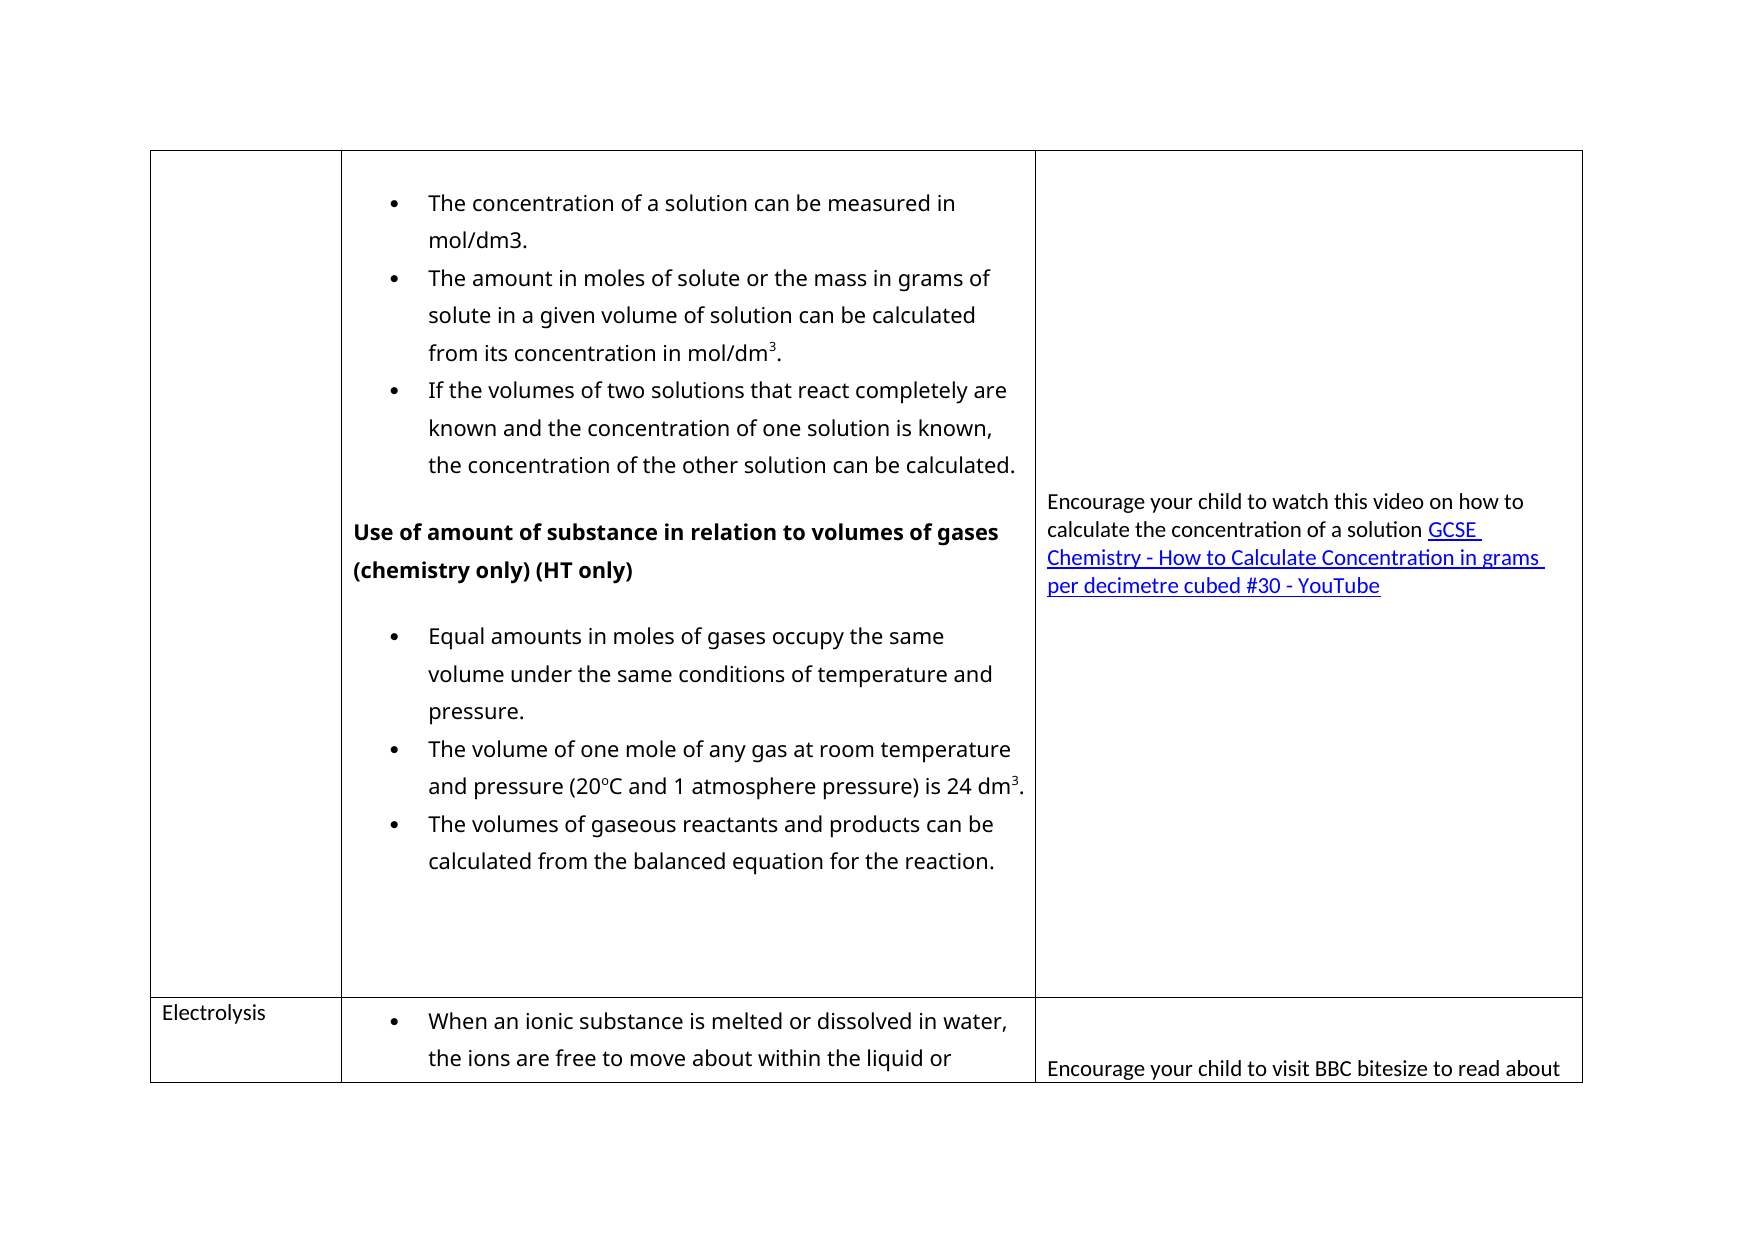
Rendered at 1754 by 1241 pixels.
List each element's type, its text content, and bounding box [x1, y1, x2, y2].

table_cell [342, 151, 1035, 997]
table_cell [151, 151, 341, 997]
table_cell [342, 998, 1035, 1082]
table_cell Electrolysis [151, 998, 341, 1082]
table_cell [1036, 151, 1582, 997]
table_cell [1036, 998, 1582, 1082]
